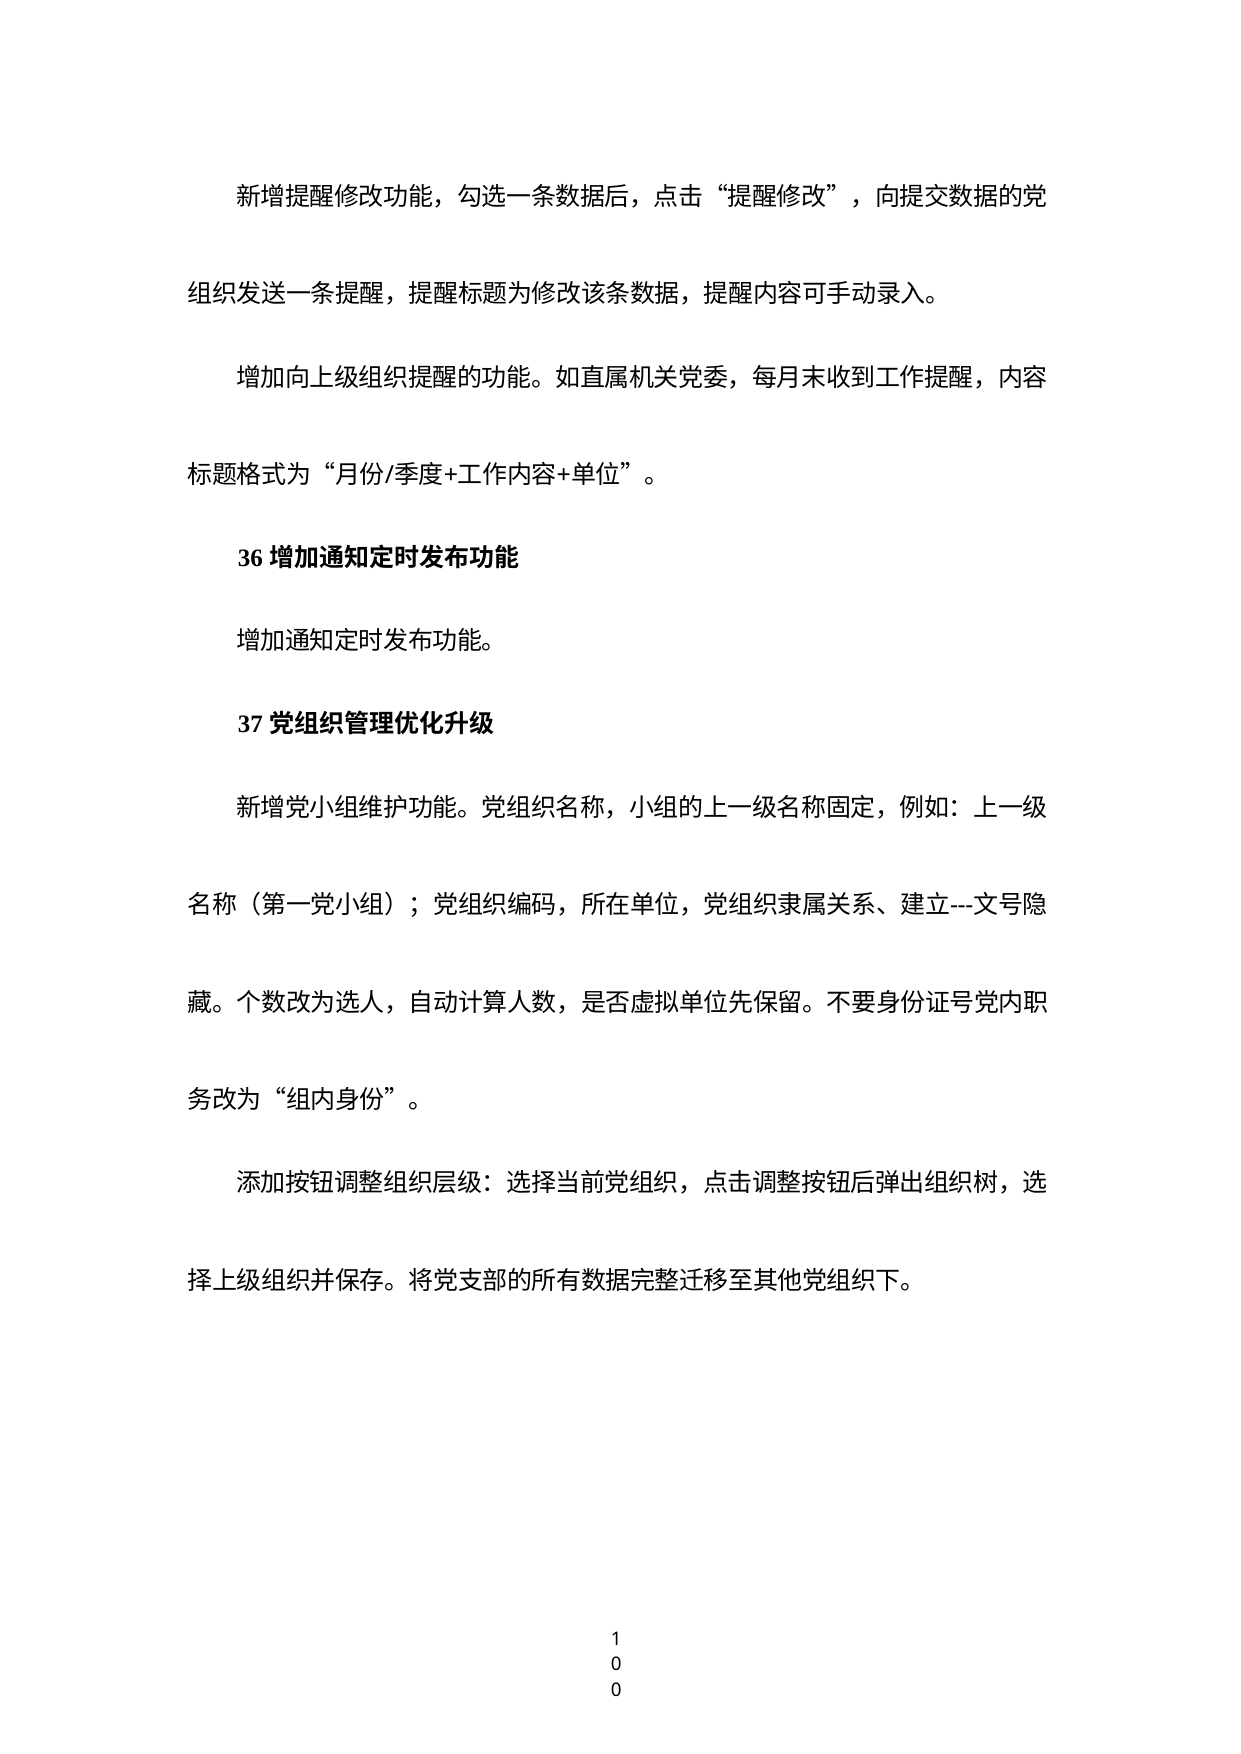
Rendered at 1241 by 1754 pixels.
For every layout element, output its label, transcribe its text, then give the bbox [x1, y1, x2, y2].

text 新增提醒修改功能，勾选一条数据后，点击“提醒修改”，向提交数据的党组织发送一条提醒，提醒标题为修改该条数据，提醒内容可手动录入。 [187, 162, 1053, 324]
text 新增党小组维护功能。党组织名称，小组的上一级名称固定，例如：上一级名称（第一党小组）；党组织编码，所在单位，党组织隶属关系、建立---文号隐藏。个数改为选人，自动计算人数，是否虚拟单位先保留。不要身份证号党内职务改为“组内身份”。 [187, 773, 1053, 1130]
text 增加向上级组织提醒的功能。如直属机关党委，每月末收到工作提醒，内容标题格式为“月份/季度+工作内容+单位”。 [187, 343, 1053, 505]
text 增加通知定时发布功能。 [187, 606, 1053, 671]
text 增加通知定时发布功能 [187, 523, 1053, 588]
text 添加按钮调整组织层级：选择当前党组织，点击调整按钮后弹出组织树，选择上级组织并保存。将党支部的所有数据完整迁移至其他党组织下。 [187, 1148, 1053, 1311]
text 党组织管理优化升级 [187, 689, 1053, 754]
